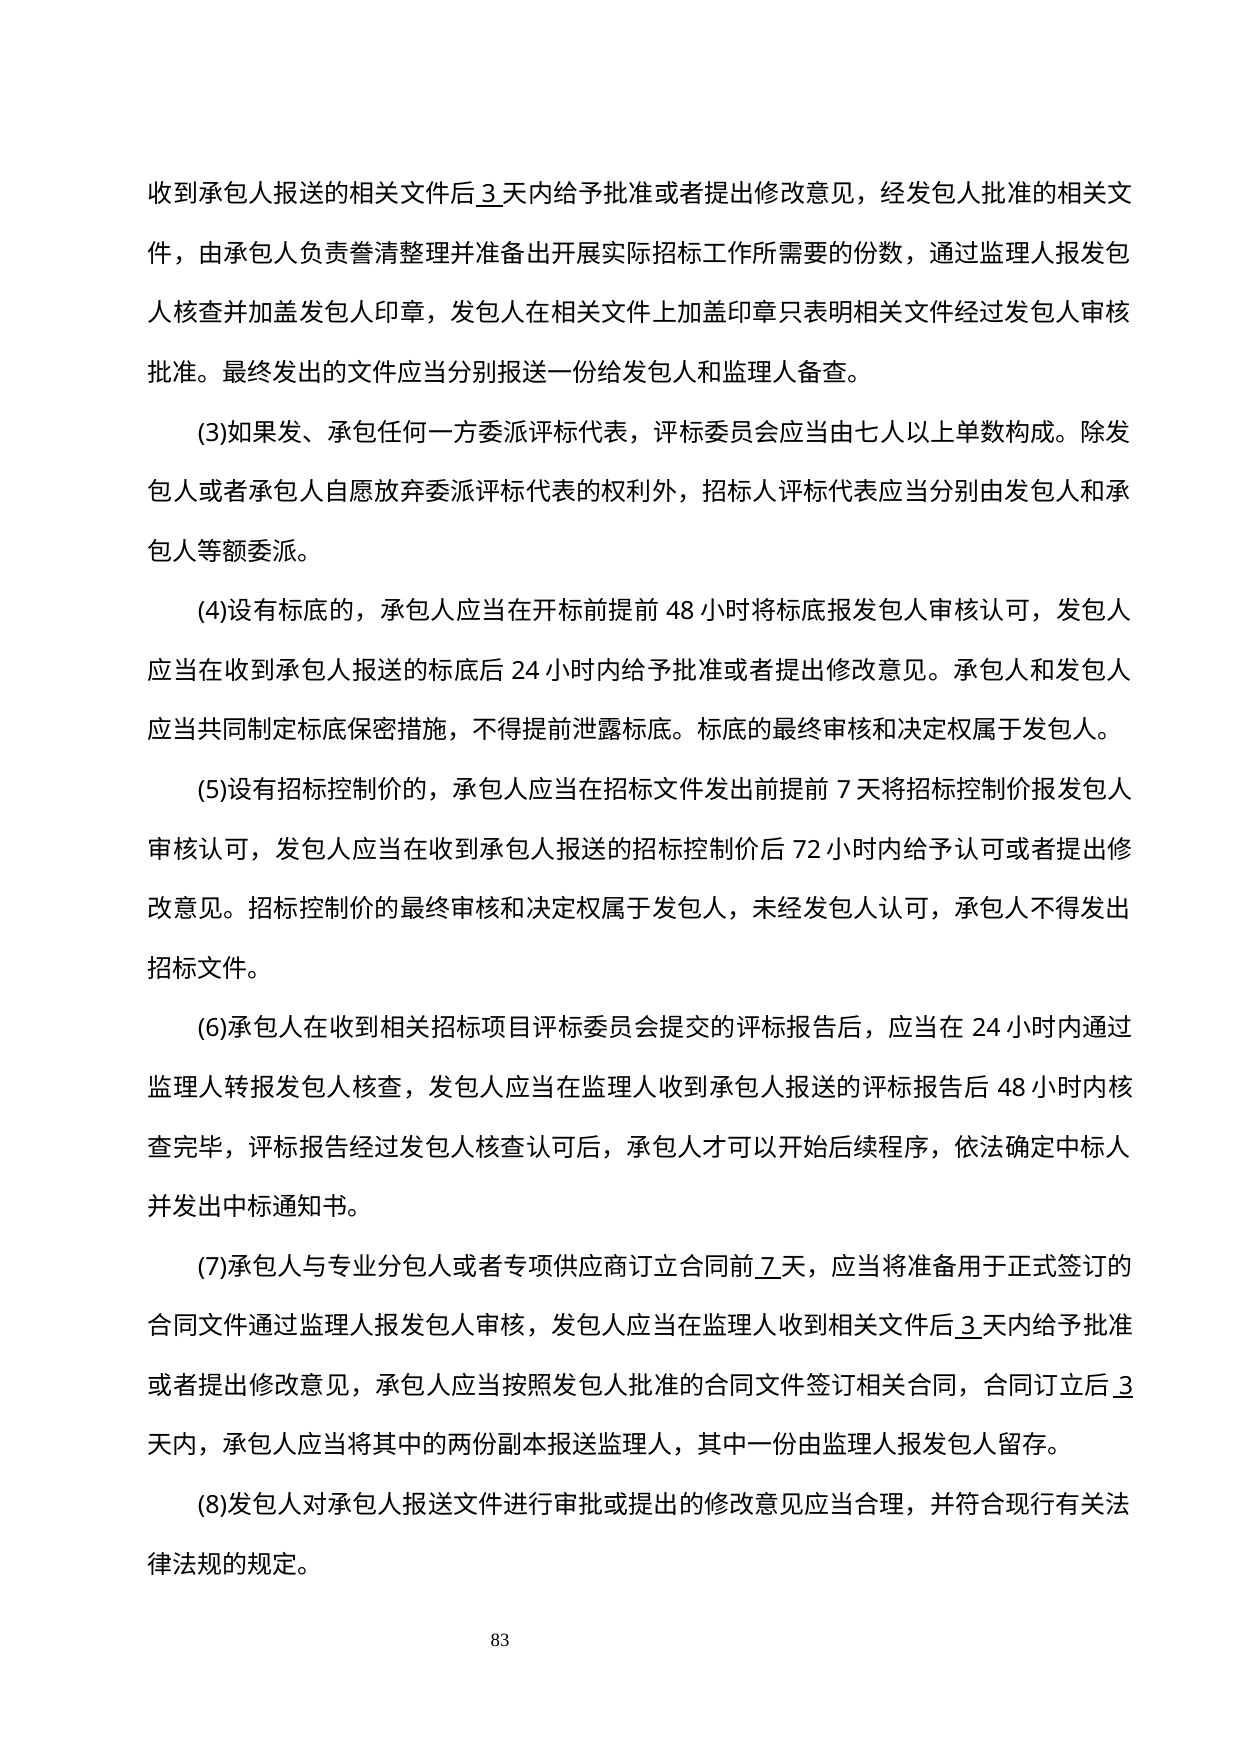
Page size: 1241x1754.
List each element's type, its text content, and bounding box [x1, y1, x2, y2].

text (3)如果发、承包任何一方委派评标代表，评标委员会应当由七人以上单数构成。除发包人或者承包人自愿放弃委派评标代表的权利外，招标人评标代表应当分别由发包人和承包人等额委派。 [148, 400, 1133, 579]
text (6)承包人在收到相关招标项目评标委员会提交的评标报告后，应当在24小时内通过监理人转报发包人核查，发包人应当在监理人收到承包人报送的评标报告后48小时内核查完毕，评标报告经过发包人核查认可后，承包人才可以开始后续程序，依法确定中标人并发出中标通知书。 [148, 996, 1133, 1234]
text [148, 162, 1133, 400]
text (5)设有招标控制价的，承包人应当在招标文件发出前提前7天将招标控制价报发包人审核认可，发包人应当在收到承包人报送的招标控制价后72小时内给予认可或者提出修改意见。招标控制价的最终审核和决定权属于发包人，未经发包人认可，承包人不得发出招标文件。 [148, 758, 1133, 996]
text (4)设有标底的，承包人应当在开标前提前48小时将标底报发包人审核认可，发包人应当在收到承包人报送的标底后24小时内给予批准或者提出修改意见。承包人和发包人应当共同制定标底保密措施，不得提前泄露标底。标底的最终审核和决定权属于发包人。 [148, 579, 1133, 758]
text (8)发包人对承包人报送文件进行审批或提出的修改意见应当合理，并符合现行有关法律法规的规定。 [148, 1473, 1133, 1592]
text (7)承包人与专业分包人或者专项供应商订立合同前 7 天，应当将准备用于正式签订的合同文件通过监理人报发包人审核，发包人应当在监理人收到相关文件后 3 天内给予批准或者提出修改意见，承包人应当按照发包人批准的合同文件签订相关合同，合同订立后 3 天内，承包人应当将其中的两份副本报送监理人，其中一份由监理人报发包人留存。 [148, 1234, 1133, 1473]
